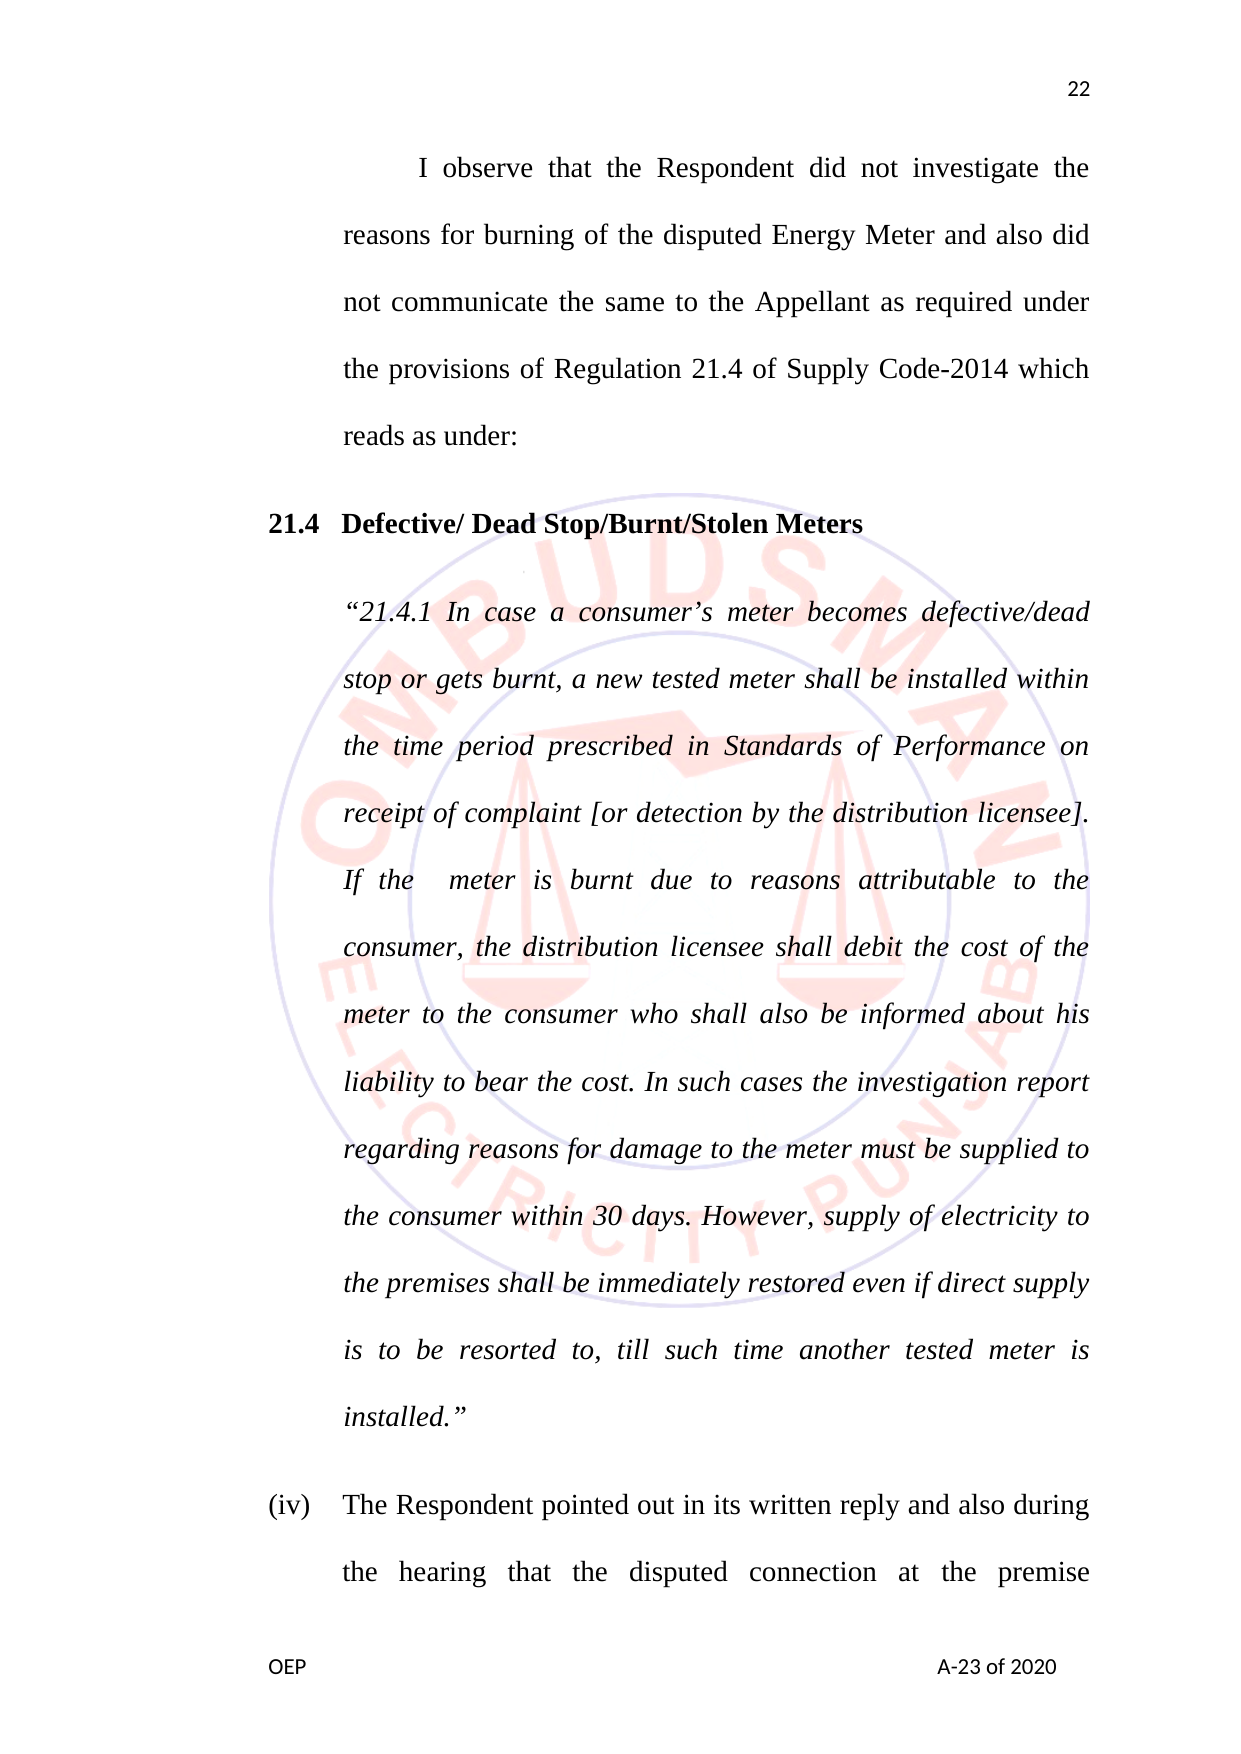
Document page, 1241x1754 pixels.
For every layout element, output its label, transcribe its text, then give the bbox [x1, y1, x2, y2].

text I observe that the Respondent did not investigate the reasons for burning of the disputed Energy Meter and also did not communicate the same to the Appellant as required under the provisions of Regulation 21.4 of Supply Code-2014 which reads as under: [343, 150, 1090, 452]
text 21.4 Defective/ Dead Stop/Burnt/Stolen Meters [268, 506, 1090, 540]
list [268, 1487, 1090, 1588]
text “21.4.1 In case a consumer’s meter becomes defective/dead stop or gets burnt, a new tested meter shall be installed within the time period prescribed in Standards of Performance on receipt of complaint [or detection by the distribution licensee]. If the meter is burnt due to reasons attributable to the consumer, the distribution licensee shall debit the cost of the meter to the consumer who shall also be informed about his liability to bear the cost. In such cases the investigation report regarding reasons for damage to the meter must be supplied to the consumer within 30 days. However, supply of electricity to the premises shall be immediately restored even if direct supply is to be resorted to, till such time another tested meter is installed.” [343, 594, 1090, 1433]
